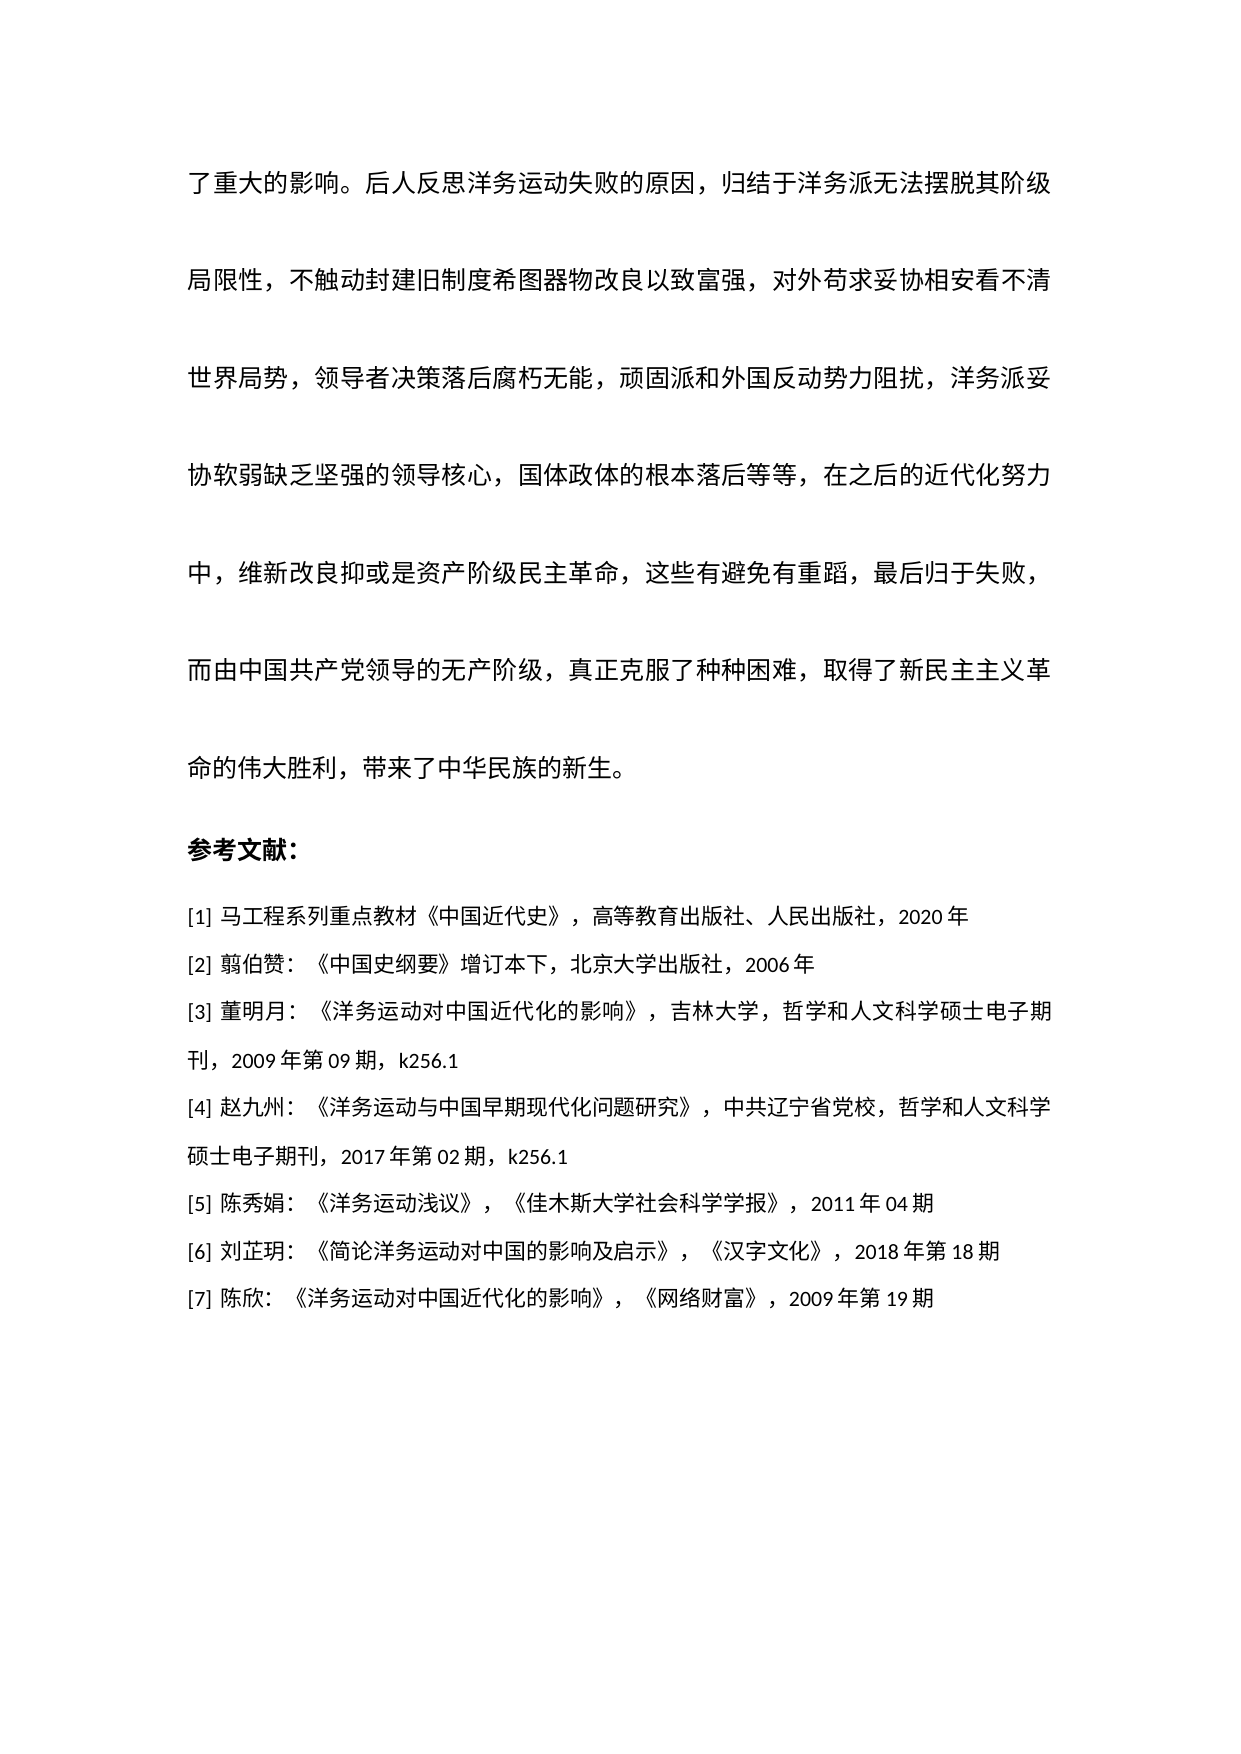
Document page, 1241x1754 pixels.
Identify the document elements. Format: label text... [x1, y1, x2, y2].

list 董明月：《洋务运动对中国近代化的影响》，吉林大学，哲学和人文科学硕士电子期刊，2009年第09期，k256.1 [187, 995, 1053, 1076]
list 翦伯赞：《中国史纲要》增订本下，北京大学出版社，2006年 [187, 947, 1053, 980]
list 赵九州：《洋务运动与中国早期现代化问题研究》，中共辽宁省党校，哲学和人文科学硕士电子期刊，2017年第02期，k256.1 [187, 1091, 1053, 1172]
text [187, 150, 1053, 800]
list 刘芷玥：《简论洋务运动对中国的影响及启示》，《汉字文化》，2018年第18期 [187, 1234, 1053, 1267]
list 马工程系列重点教材《中国近代史》，高等教育出版社、人民出版社，2020年 [187, 899, 1053, 931]
text 参考文献： [187, 817, 1053, 882]
list 陈欣：《洋务运动对中国近代化的影响》，《网络财富》，2009年第19期 [187, 1282, 1053, 1314]
list 陈秀娟：《洋务运动浅议》，《佳木斯大学社会科学学报》，2011年04期 [187, 1187, 1053, 1219]
